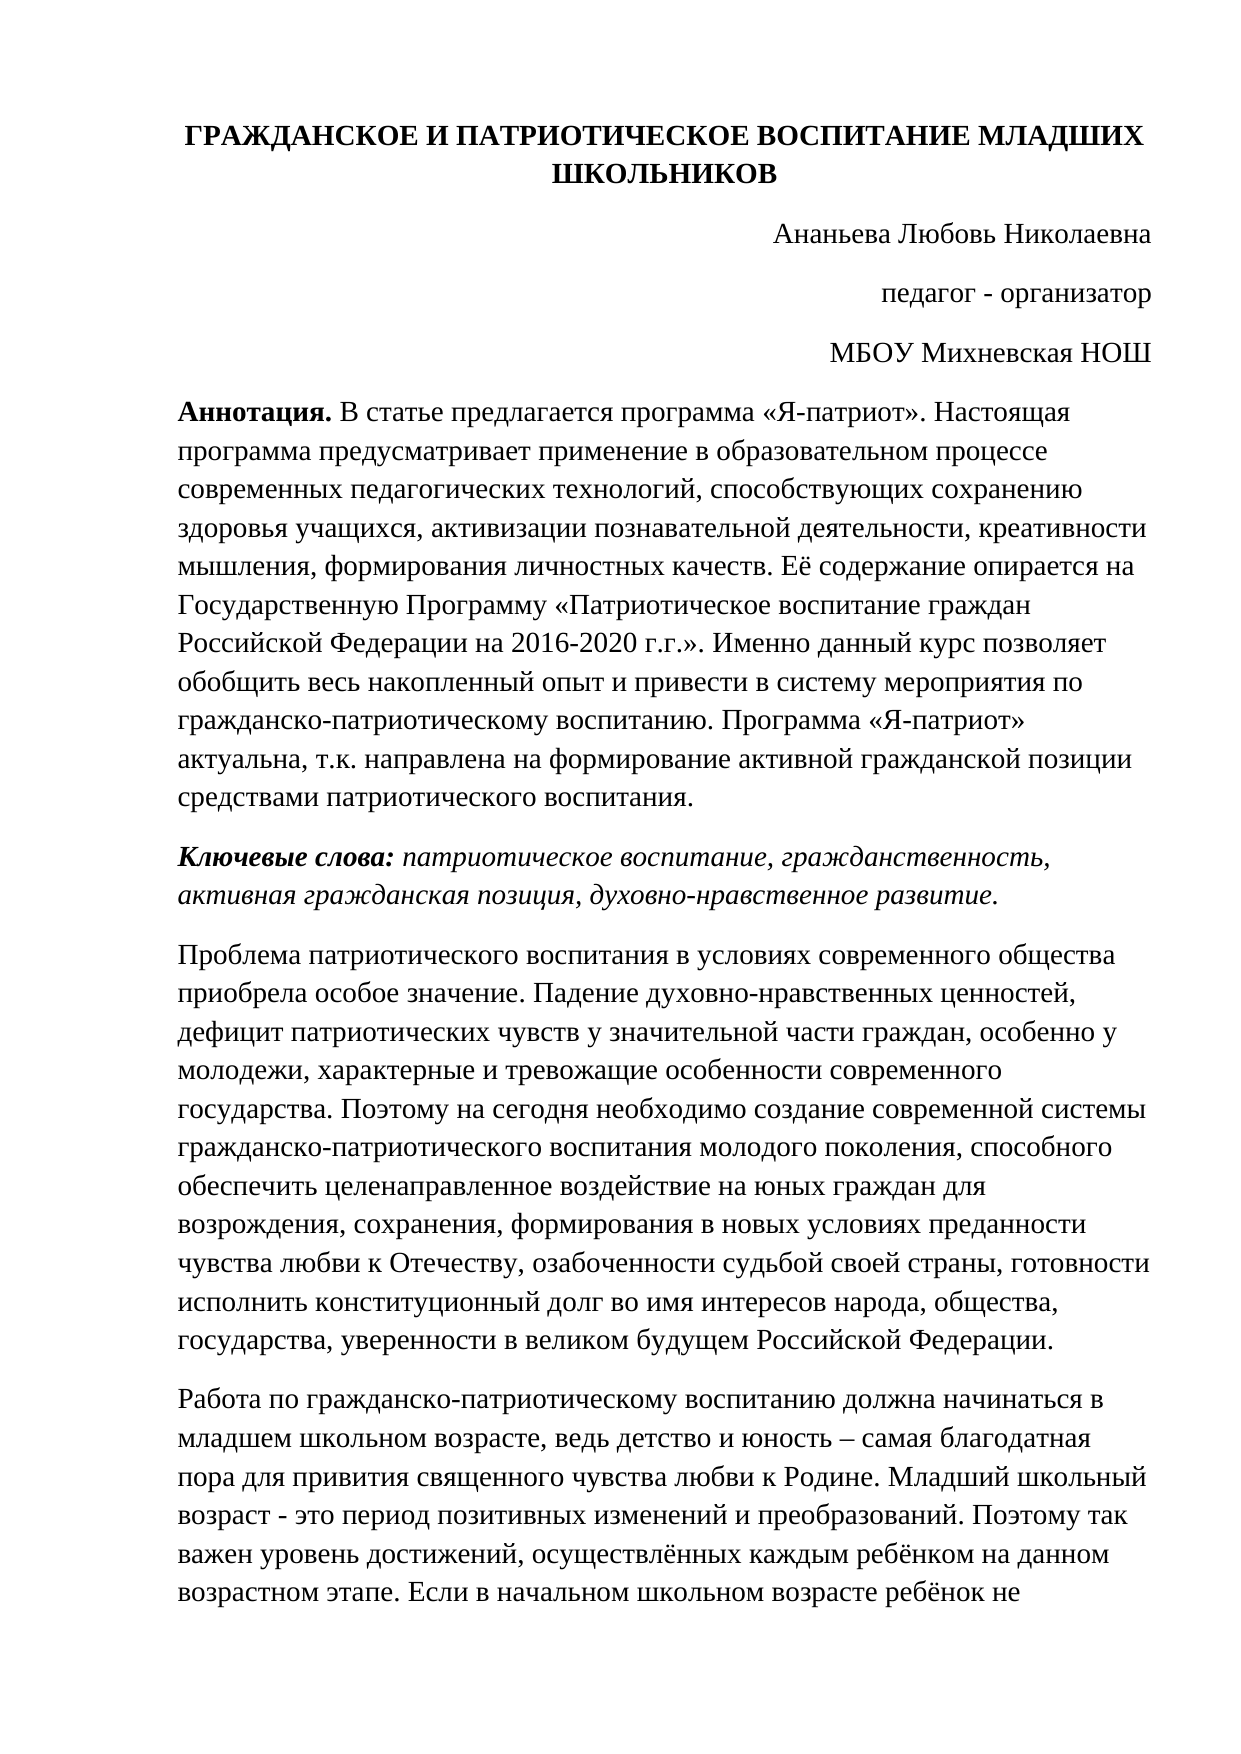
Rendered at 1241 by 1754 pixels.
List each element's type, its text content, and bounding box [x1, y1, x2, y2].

text Ключевые слова: патриотическое воспитание, гражданственность, активная гражданская позиция, духовно-нравственное развитие. [177, 839, 1152, 911]
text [177, 1382, 1152, 1608]
text ГРАЖДАНСКОЕ И ПАТРИОТИЧЕСКОЕ ВОСПИТАНИЕ МЛАДШИХ ШКОЛЬНИКОВ [177, 118, 1152, 190]
text МБОУ Михневская НОШ [177, 335, 1152, 368]
text Аннотация. В статье предлагается программа «Я-патриот». Настоящая программа предусматривает применение в образовательном процессе современных педагогических технологий, способствующих сохранению здоровья учащихся, активизации познавательной деятельности, креативности мышления, формирования личностных качеств. Её содержание опирается на Государственную Программу «Патриотическое воспитание граждан Российской Федерации на 2016-2020 г.г.». Именно данный курс позволяет обобщить весь накопленный опыт и привести в систему мероприятия по гражданско-патриотическому воспитанию. Программа «Я-патриот» актуальна, т.к. направлена на формирование активной гражданской позиции средствами патриотического воспитания. [177, 394, 1152, 813]
text Ананьева Любовь Николаевна [177, 216, 1152, 249]
text Проблема патриотического воспитания в условиях современного общества приобрела особое значение. Падение духовно-нравственных ценностей, дефицит патриотических чувств у значительной части граждан, особенно у молодежи, характерные и тревожащие особенности современного государства. Поэтому на сегодня необходимо создание современной системы гражданско-патриотического воспитания молодого поколения, способного обеспечить целенаправленное воздействие на юных граждан для возрождения, сохранения, формирования в новых условиях преданности чувства любви к Отечеству, озабоченности судьбой своей страны, готовности исполнить конституционный долг во имя интересов народа, общества, государства, уверенности в великом будущем Российской Федерации. [177, 937, 1152, 1356]
text педагог - организатор [177, 275, 1152, 309]
